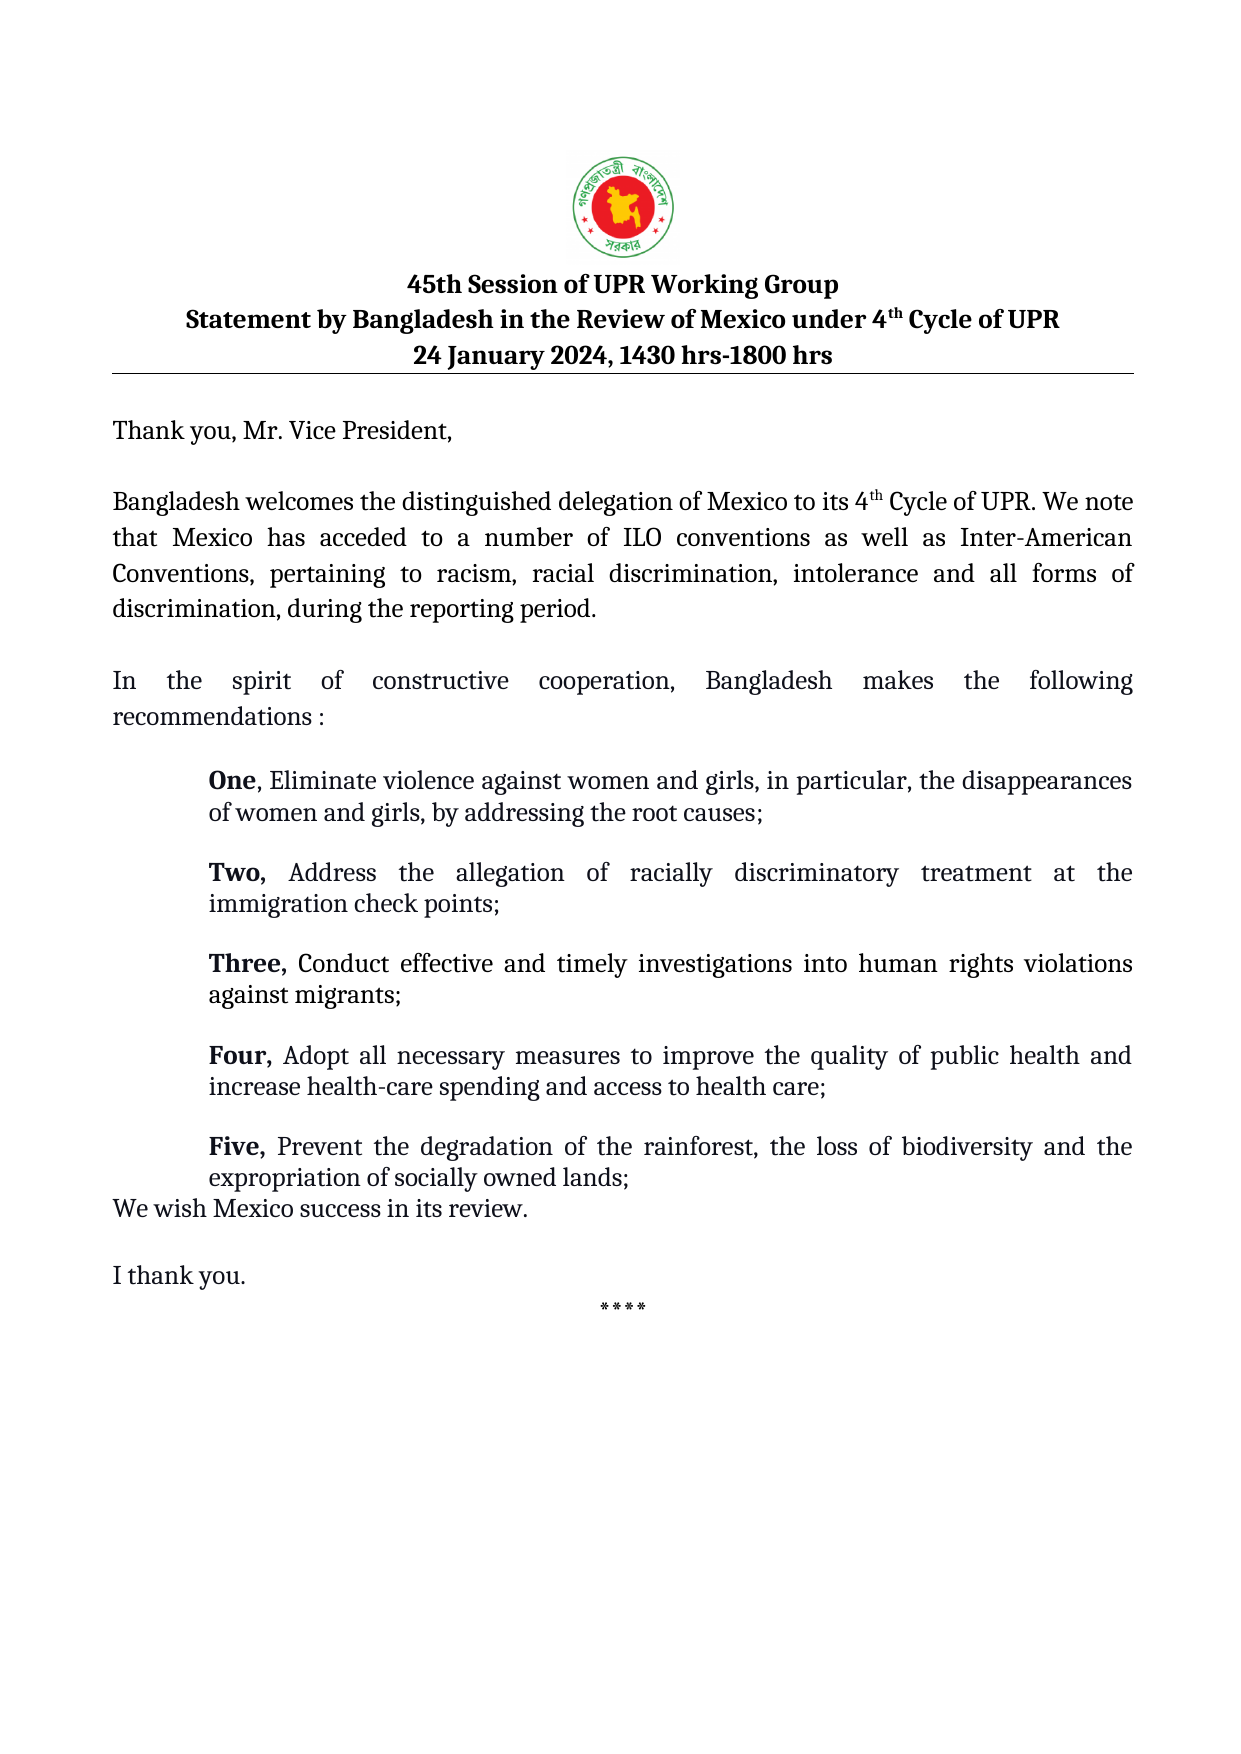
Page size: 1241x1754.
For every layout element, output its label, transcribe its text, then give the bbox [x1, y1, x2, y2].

text Five, Prevent the degradation of the rainforest, the loss of biodiversity and the expropriation of socially owned lands; [209, 1131, 1134, 1193]
text Bangladesh welcomes the distinguished delegation of Mexico to its 4th Cycle of UPR. We note that Mexico has acceded to a number of ILO conventions as well as Inter-American Conventions, pertaining to racism, racial discrimination, intolerance and all forms of discrimination, during the reporting period. [112, 486, 1134, 624]
text One, Eliminate violence against women and girls, in particular, the disappearances of women and girls, by addressing the root causes; [209, 765, 1134, 828]
text Thank you, Mr. Vice President, [112, 415, 1134, 446]
text We wish Mexico success in its review. [112, 1193, 1134, 1225]
text Two, Address the allegation of racially discriminatory treatment at the immigration check points; [209, 857, 1134, 919]
text Four, Adopt all necessary measures to improve the quality of public health and increase health-care spending and access to health care; [209, 1040, 1134, 1102]
picture [565, 150, 681, 265]
text Statement by Bangladesh in the Review of Mexico under 4th Cycle of UPR [112, 304, 1134, 336]
text **** [112, 1296, 1134, 1327]
text 45th Session of UPR Working Group [112, 269, 1134, 300]
text 24 January 2024, 1430 hrs-1800 hrs [112, 340, 1134, 373]
text Three, Conduct effective and timely investigations into human rights violations against migrants; [209, 948, 1134, 1011]
text In the spirit of constructive cooperation, Bangladesh makes the following recommendations : [112, 665, 1134, 732]
text I thank you. [112, 1260, 1134, 1292]
